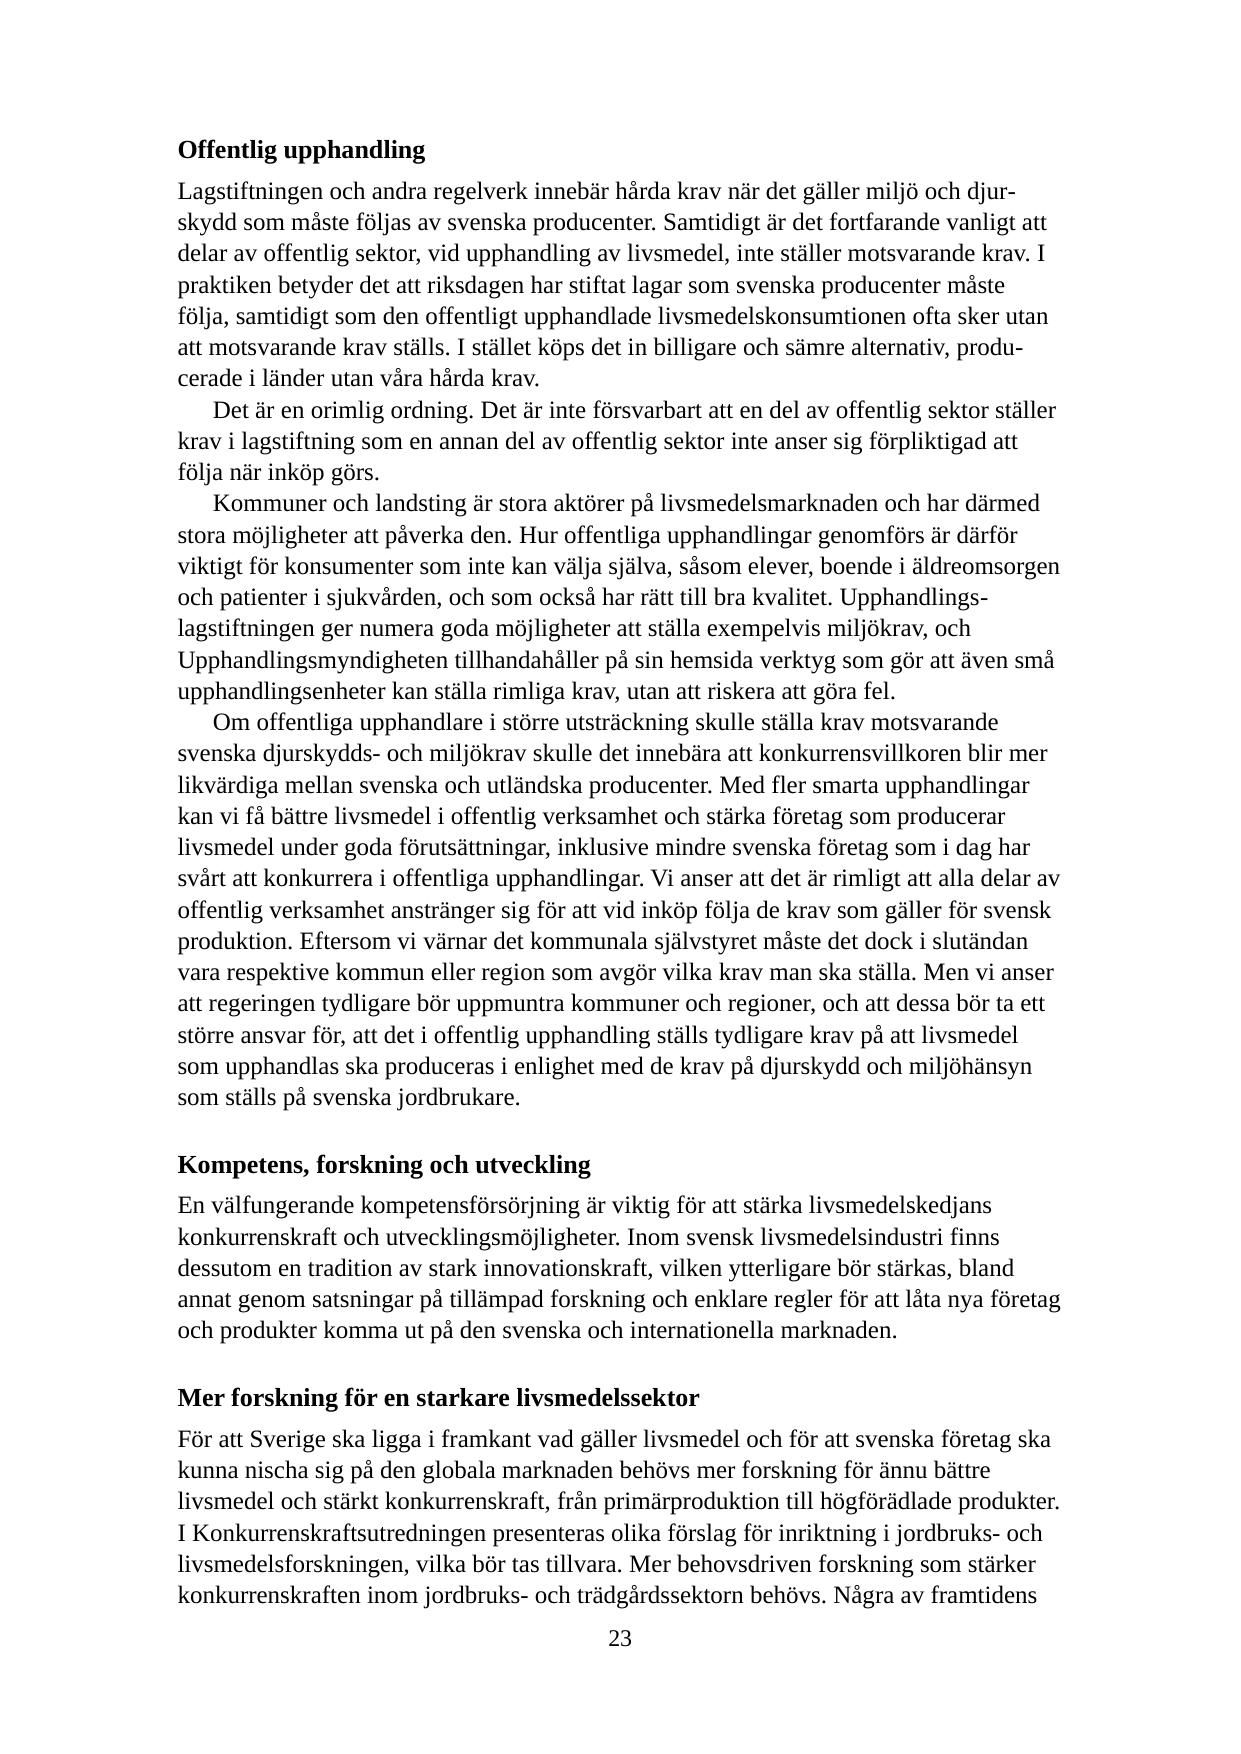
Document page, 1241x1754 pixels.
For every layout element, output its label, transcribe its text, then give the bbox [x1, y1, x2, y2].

text Det är en orimlig ordning. Det är inte försvarbart att en del av offentlig sektor ställer krav i lagstiftning som en annan del av offentlig sektor inte anser sig förpliktigad att följa när inköp görs. [177, 392, 1063, 486]
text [177, 1421, 1063, 1609]
subtitle Mer forskning för en starkare livsmedelssektor [177, 1382, 1063, 1413]
text Om offentliga upphandlare i större utsträckning skulle ställa krav motsvarande svenska djurskydds- och miljökrav skulle det innebära att konkurrensvillkoren blir mer likvärdiga mellan svenska och utländska producenter. Med fler smarta upphandlingar kan vi få bättre livsmedel i offentlig verksamhet och stärka företag som producerar livsmedel under goda förutsättningar, inklusive mindre svenska företag som i dag har svårt att konkurrera i offentliga upphandlingar. Vi anser att det är rimligt att alla delar av offentlig verksamhet anstränger sig för att vid inköp följa de krav som gäller för svensk produktion. Eftersom vi värnar det kommunala självstyret måste det dock i slutändan vara respektive kommun eller region som avgör vilka krav man ska ställa. Men vi anser att regeringen tydligare bör uppmuntra kommuner och regioner, och att dessa bör ta ett större ansvar för, att det i offentlig upphandling ställs tydligare krav på att livsmedel som upphandlas ska produceras i enlighet med de krav på djurskydd och miljöhänsyn som ställs på svenska jordbrukare. [177, 705, 1063, 1111]
subtitle Kompetens, forskning och utveckling [177, 1148, 1063, 1180]
text Kommuner och landsting är stora aktörer på livsmedelsmarknaden och har därmed stora möjligheter att påverka den. Hur offentliga upphandlingar genomförs är därför viktigt för konsumenter som inte kan välja själva, såsom elever, boende i äldreomsorgen och patienter i sjukvården, och som också har rätt till bra kvalitet. Upphandlingslagstiftningen ger numera goda möjligheter att ställa exempelvis miljökrav, och Upphandlingsmyndigheten tillhandahåller på sin hemsida verktyg som gör att även små upphandlingsenheter kan ställa rimliga krav, utan att riskera att göra fel. [177, 486, 1063, 705]
subtitle Offentlig upphandling [177, 134, 1063, 165]
text Lagstiftningen och andra regelverk innebär hårda krav när det gäller miljö och djurskydd som måste följas av svenska producenter. Samtidigt är det fortfarande vanligt att delar av offentlig sektor, vid upphandling av livsmedel, inte ställer motsvarande krav. I praktiken betyder det att riksdagen har stiftat lagar som svenska producenter måste följa, samtidigt som den offentligt upphandlade livsmedelskonsumtionen ofta sker utan att motsvarande krav ställs. I stället köps det in billigare och sämre alternativ, producerade i länder utan våra hårda krav. [177, 173, 1063, 392]
text En välfungerande kompetensförsörjning är viktig för att stärka livsmedelskedjans konkurrenskraft och utvecklingsmöjligheter. Inom svensk livsmedelsindustri finns dessutom en tradition av stark innovationskraft, vilken ytterligare bör stärkas, bland annat genom satsningar på tillämpad forskning och enklare regler för att låta nya företag och produkter komma ut på den svenska och internationella marknaden. [177, 1188, 1063, 1344]
